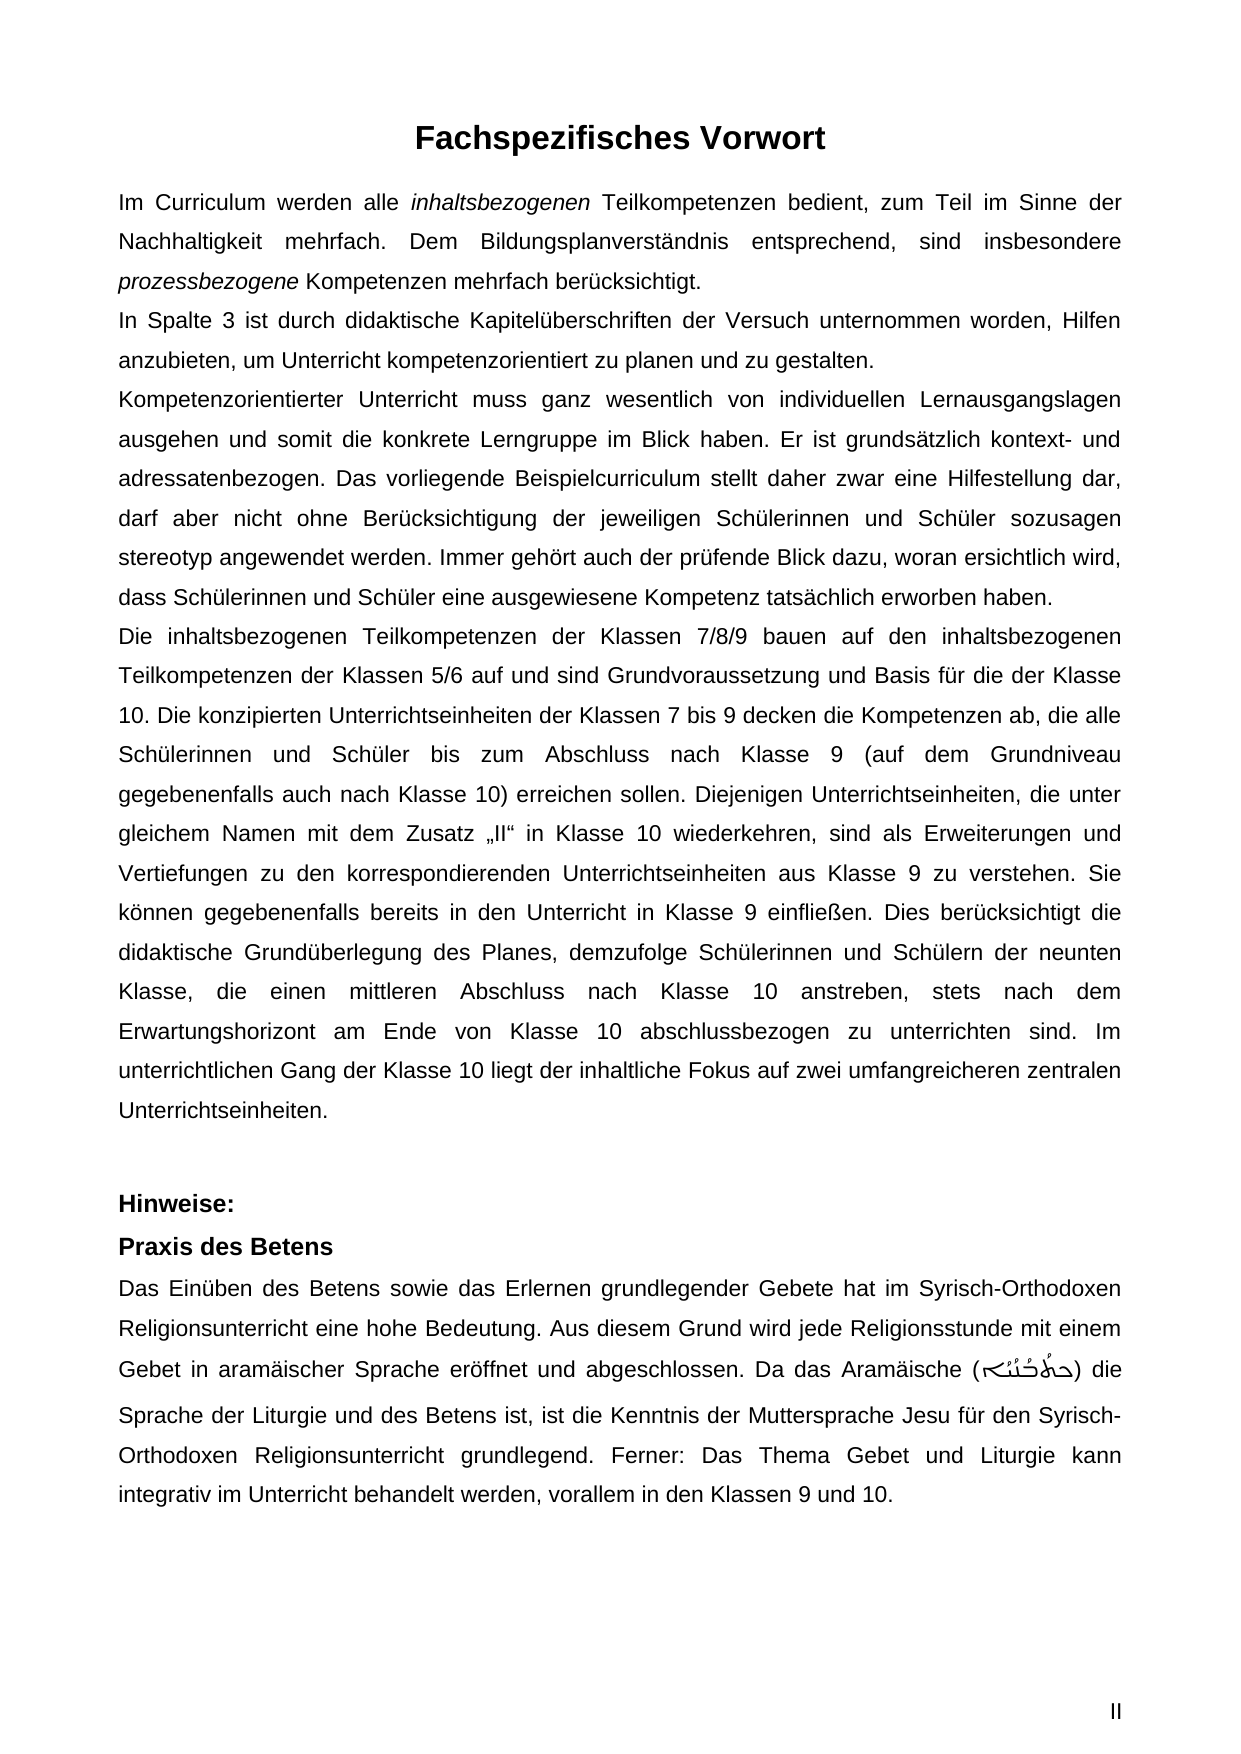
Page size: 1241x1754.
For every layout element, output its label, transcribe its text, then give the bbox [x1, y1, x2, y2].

text Das Einüben des Betens sowie das Erlernen grundlegender Gebete hat im Syrisch-Orthodoxen Religionsunterricht eine hohe Bedeutung. Aus diesem Grund wird jede Religionsstunde mit einem Gebet in aramäischer Sprache eröffnet und abgeschlossen. Da das Aramäische (ܟܬܳܒܳܢܳܝܳܐ) die Sprache der Liturgie und des Betens ist, ist die Kenntnis der Muttersprache Jesu für den Syrisch-Orthodoxen Religionsunterricht grundlegend. Ferner: Das Thema Gebet und Liturgie kann integrativ im Unterricht behandelt werden, vorallem in den Klassen 9 und 10. [118, 1275, 1122, 1508]
text In Spalte 3 ist durch didaktische Kapitelüberschriften der Versuch unternommen worden, Hilfen anzubieten, um Unterricht kompetenzorientiert zu planen und zu gestalten. [118, 307, 1122, 373]
text Im Curriculum werden alle inhaltsbezogenen Teilkompetenzen bedient, zum Teil im Sinne der Nachhaltigkeit mehrfach. Dem Bildungsplanverständnis entsprechend, sind insbesondere prozessbezogene Kompetenzen mehrfach berücksichtigt. [118, 189, 1122, 294]
text Kompetenzorientierter Unterricht muss ganz wesentlich von individuellen Lernausgangslagen ausgehen und somit die konkrete Lerngruppe im Blick haben. Er ist grundsätzlich kontext- und adressatenbezogen. Das vorliegende Beispielcurriculum stellt daher zwar eine Hilfestellung dar, darf aber nicht ohne Berücksichtigung der jeweiligen Schülerinnen und Schüler sozusagen stereotyp angewendet werden. Immer gehört auch der prüfende Blick dazu, woran ersichtlich wird, dass Schülerinnen und Schüler eine ausgewiesene Kompetenz tatsächlich erworben haben. [118, 386, 1122, 610]
text Praxis des Betens [118, 1232, 1122, 1261]
text Die inhaltsbezogenen Teilkompetenzen der Klassen 7/8/9 bauen auf den inhaltsbezogenen Teilkompetenzen der Klassen 5/6 auf und sind Grundvoraussetzung und Basis für die der Klasse 10. Die konzipierten Unterrichtseinheiten der Klassen 7 bis 9 decken die Kompetenzen ab, die alle Schülerinnen und Schüler bis zum Abschluss nach Klasse 9 (auf dem Grundniveau gegebenenfalls auch nach Klasse 10) erreichen sollen. Diejenigen Unterrichtseinheiten, die unter gleichem Namen mit dem Zusatz „II“ in Klasse 10 wiederkehren, sind als Erweiterungen und Vertiefungen zu den korrespondierenden Unterrichtseinheiten aus Klasse 9 zu verstehen. Sie können gegebenenfalls bereits in den Unterricht in Klasse 9 einfließen. Dies berücksichtigt die didaktische Grundüberlegung des Planes, demzufolge Schülerinnen und Schülern der neunten Klasse, die einen mittleren Abschluss nach Klasse 10 anstreben, stets nach dem Erwartungshorizont am Ende von Klasse 10 abschlussbezogen zu unterrichten sind. Im unterrichtlichen Gang der Klasse 10 liegt der inhaltliche Fokus auf zwei umfangreicheren zentralen Unterrichtseinheiten. [118, 623, 1122, 1123]
text Hinweise: [118, 1189, 1122, 1218]
text Fachspezifisches Vorwort [118, 118, 1122, 157]
